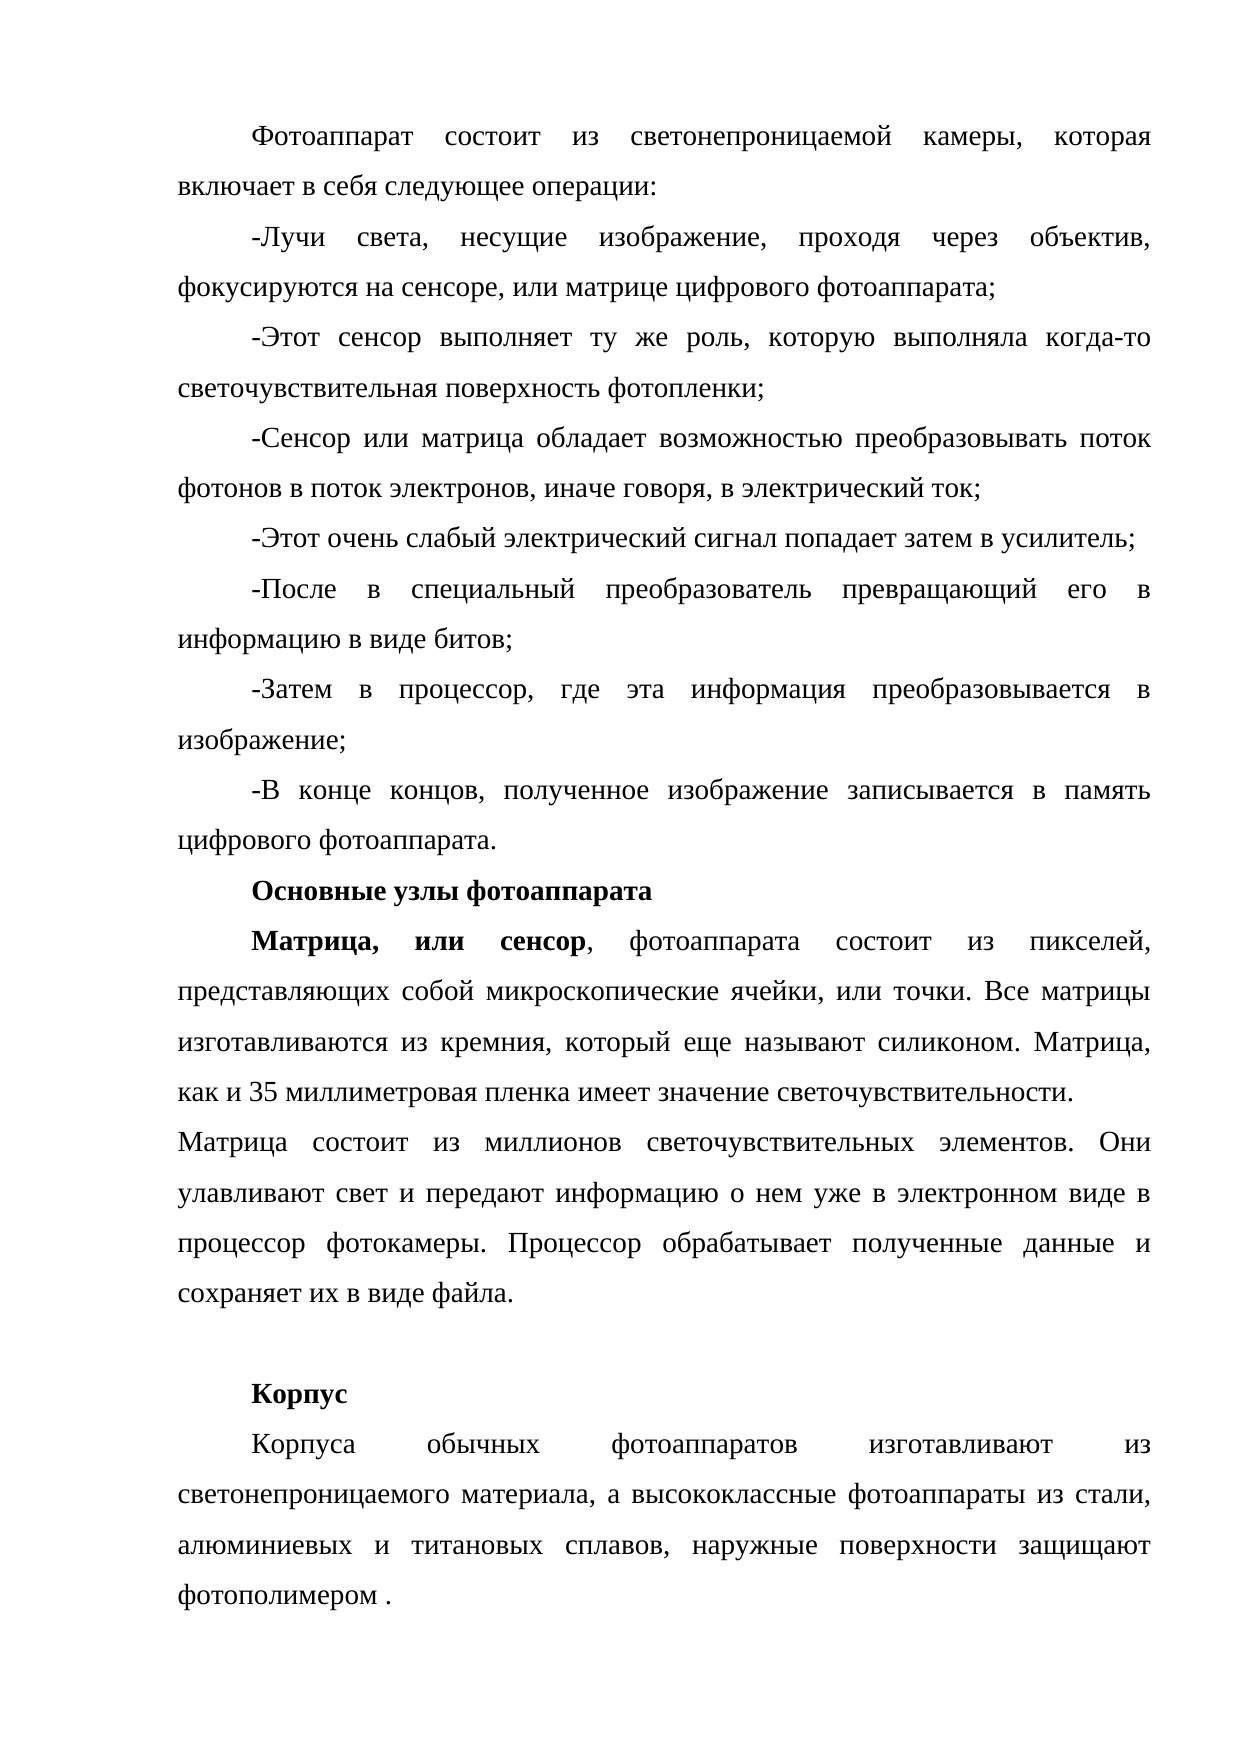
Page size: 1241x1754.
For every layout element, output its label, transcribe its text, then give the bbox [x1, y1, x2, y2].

text -Лучи света, несущие изображение, проходя через объектив, фокусируются на сенсоре, или матрице цифрового фотоаппарата; [177, 219, 1152, 303]
text Матрица состоит из миллионов светочувствительных элементов. Они улавливают свет и передают информацию о нем уже в электронном виде в процессор фотокамеры. Процессор обрабатывает полученные данные и сохраняет их в виде файла. [177, 1124, 1152, 1309]
text Фотоаппарат состоит из светонепроницаемой камеры, которая включает в себя следующее операции: [177, 118, 1152, 202]
text -После в специальный преобразователь превращающий его в информацию в виде битов; [177, 571, 1152, 655]
text Корпус [177, 1376, 1152, 1409]
text Основные узлы фотоаппарата [177, 873, 1152, 906]
text Корпуса обычных фотоаппаратов изготавливают из светонепроницаемого материала, а высококлассные фотоаппараты из стали, алюминиевых и титановых сплавов, наружные поверхности защищают фотополимером . [177, 1426, 1152, 1611]
text -Этот очень слабый электрический сигнал попадает затем в усилитель; [177, 521, 1152, 554]
text -Сенсор или матрица обладает возможностью преобразовывать поток фотонов в поток электронов, иначе говоря, в электрический ток; [177, 420, 1152, 504]
text -Этот сенсор выполняет ту же роль, которую выполняла когда-то светочувствительная поверхность фотопленки; [177, 319, 1152, 403]
text -В конце концов, полученное изображение записывается в память цифрового фотоаппарата. [177, 772, 1152, 856]
text -Затем в процессор, где эта информация преобразовывается в изображение; [177, 672, 1152, 755]
text Матрица, или сенсор, фотоаппарата состоит из пикселей, представляющих собой микроскопические ячейки, или точки. Все матрицы изготавливаются из кремния, который еще называют силиконом. Матрица, как и 35 миллиметровая пленка имеет значение светочувствительности. [177, 923, 1152, 1108]
